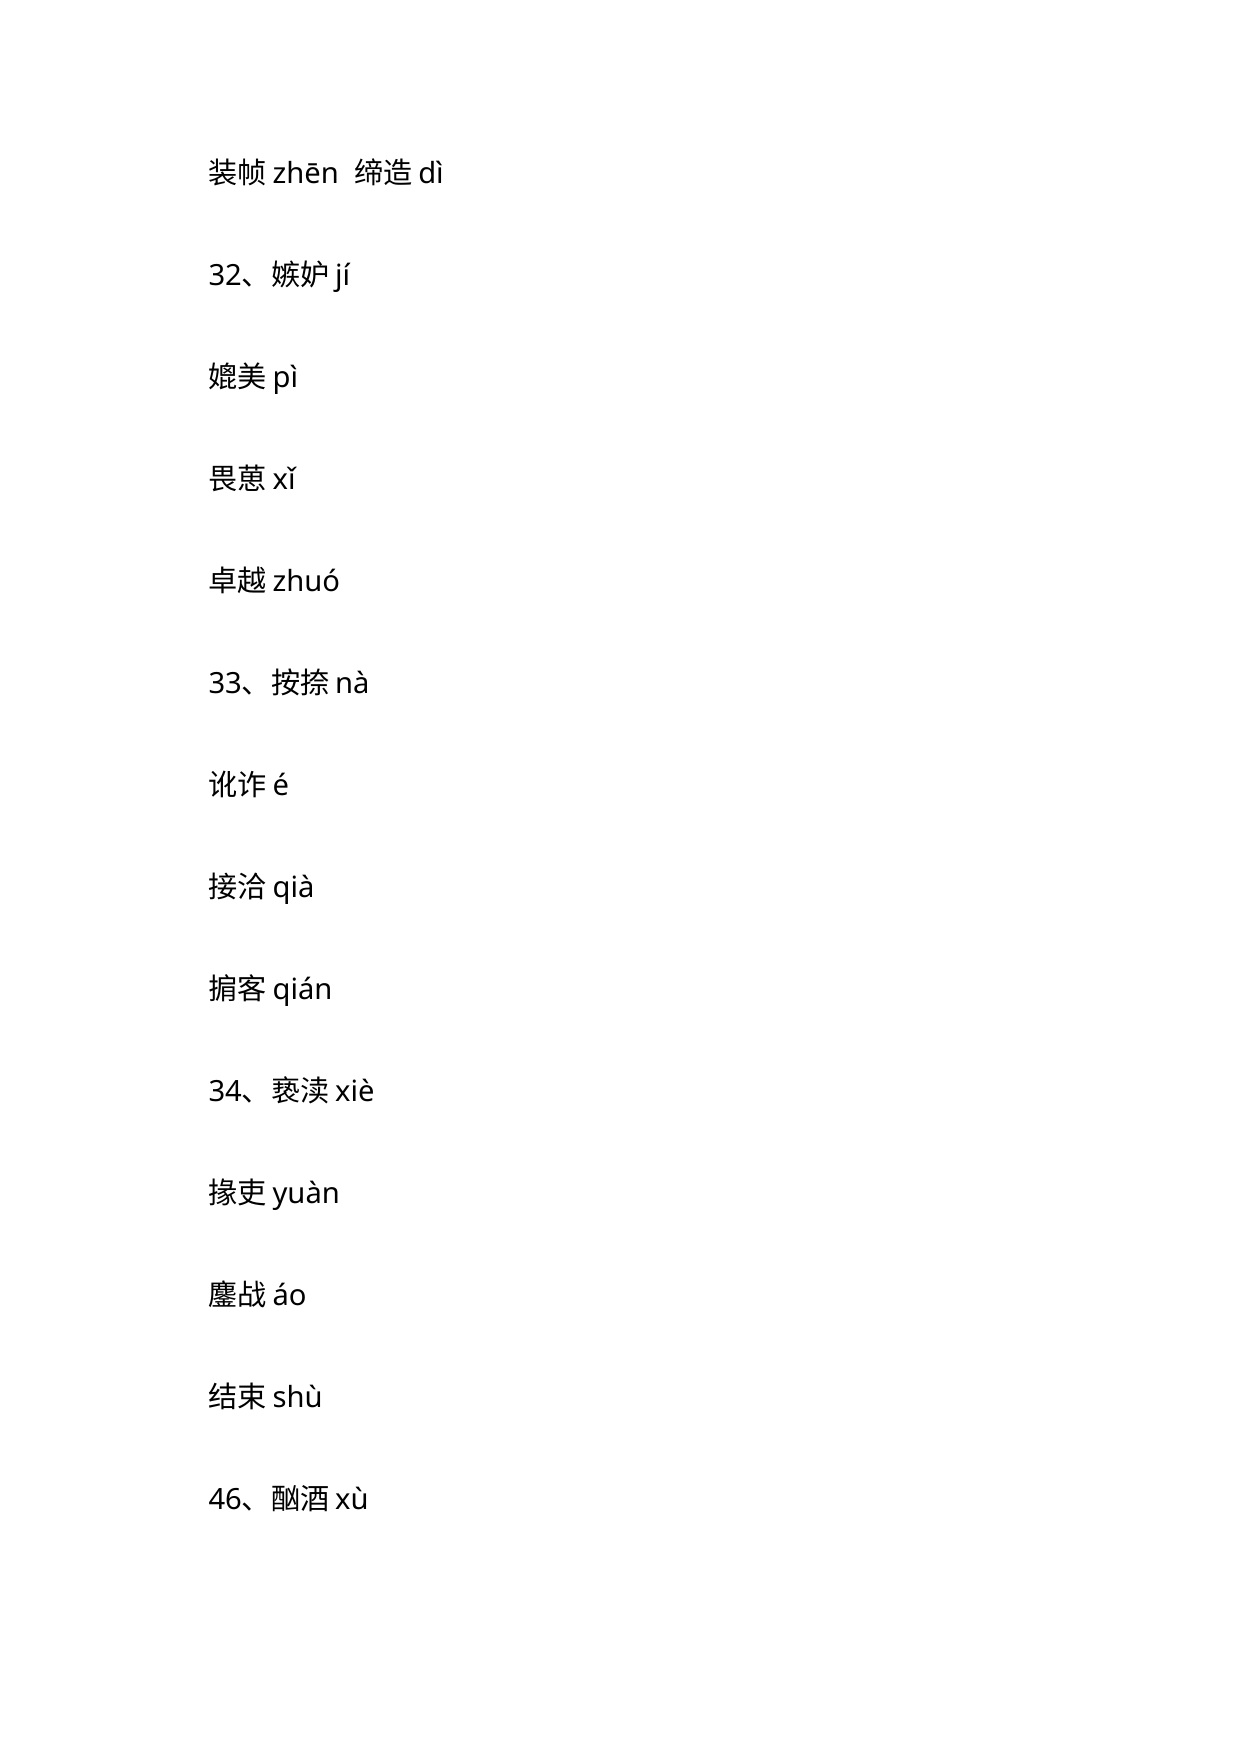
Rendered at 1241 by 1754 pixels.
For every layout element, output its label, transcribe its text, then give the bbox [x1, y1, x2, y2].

text 媲美pì [150, 354, 1090, 396]
text 卓越zhuó [150, 558, 1090, 600]
text 34、亵渎xiè [150, 1068, 1090, 1110]
text 鏖战áo [150, 1272, 1090, 1314]
text 结束shù [150, 1374, 1090, 1416]
text 畏葸xǐ [150, 456, 1090, 498]
text 讹诈é [150, 762, 1090, 804]
text 33、按捺nà [150, 660, 1090, 702]
text 装帧zhēn 缔造dì [150, 150, 1090, 192]
text 接洽qià [150, 864, 1090, 906]
text 46、酗酒xù [150, 1476, 1090, 1518]
text 32、嫉妒jí [150, 252, 1090, 294]
text 掾吏yuàn [150, 1170, 1090, 1212]
text 掮客qián [150, 966, 1090, 1008]
